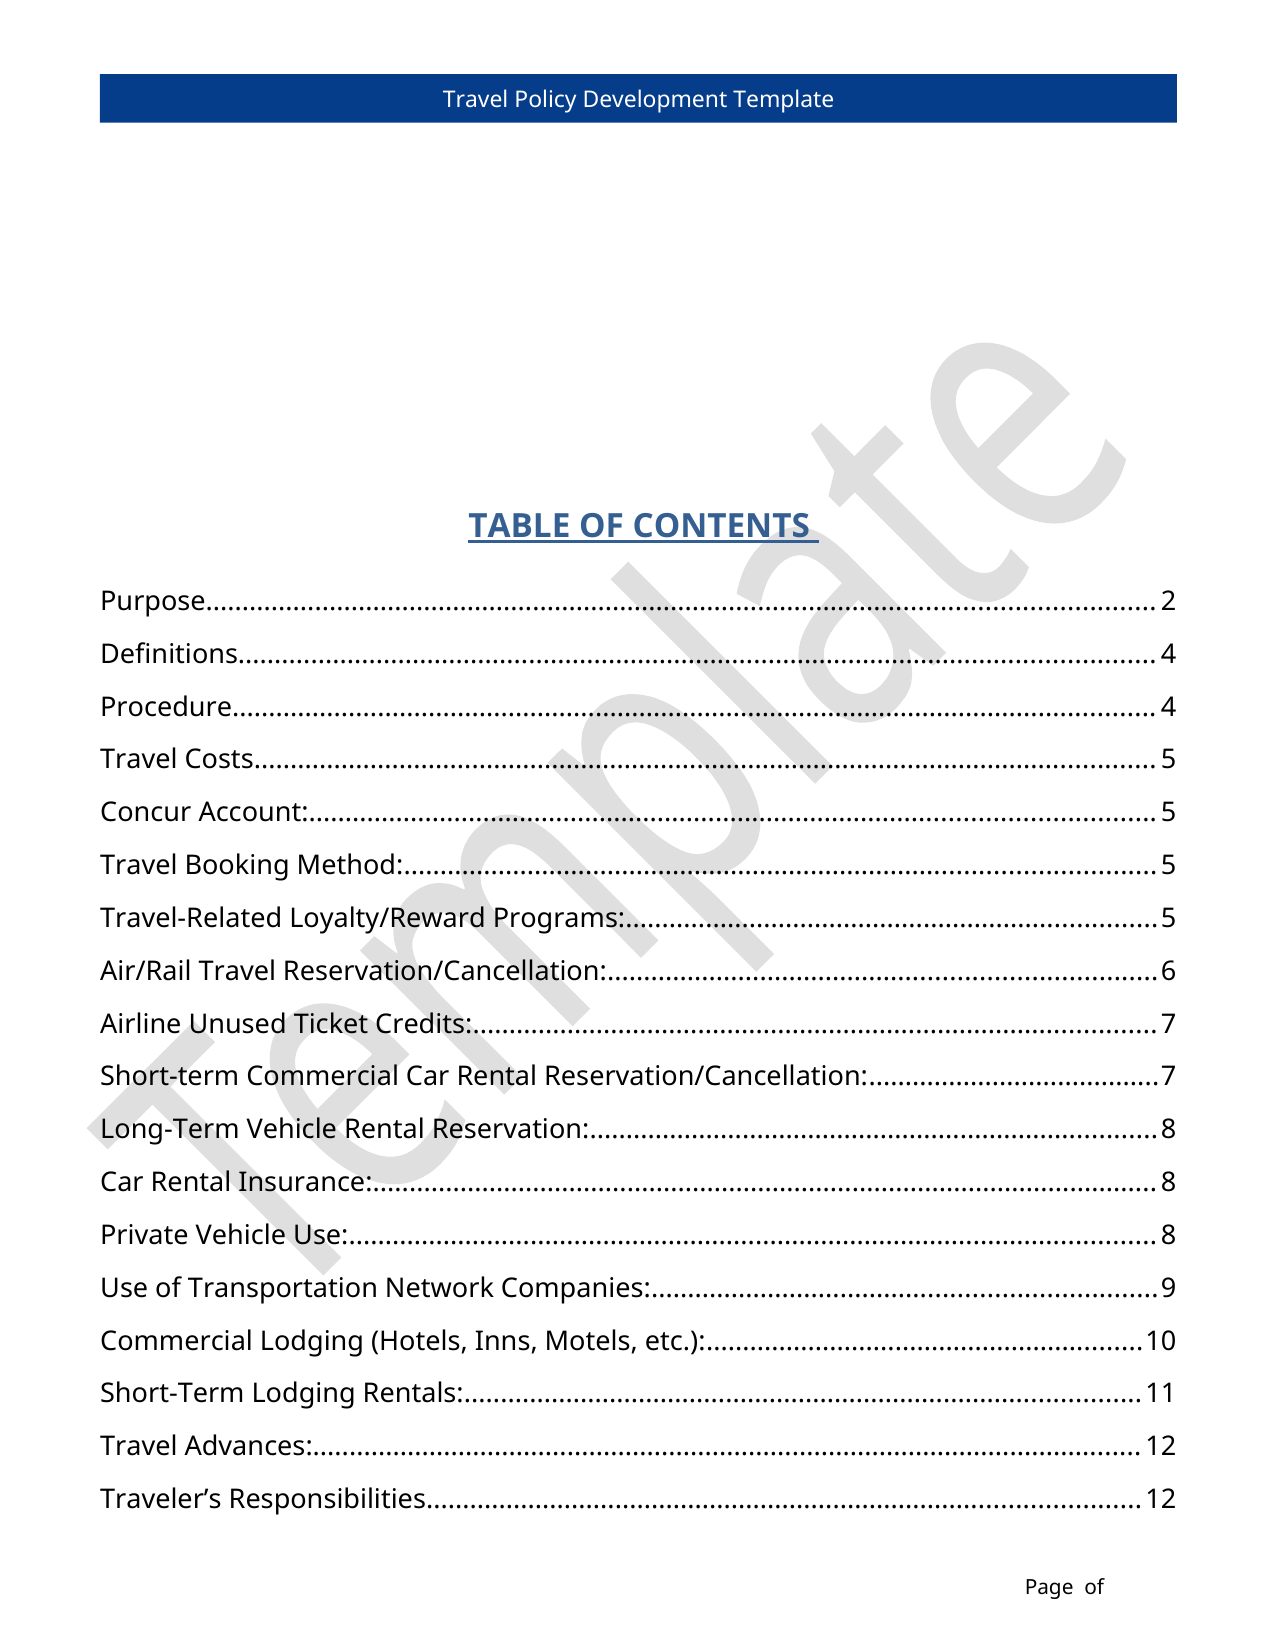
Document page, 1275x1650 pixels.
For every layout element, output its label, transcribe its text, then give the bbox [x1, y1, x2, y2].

text Travel Costs 5 [100, 740, 1177, 777]
text Private Vehicle Use: 8 [100, 1215, 1177, 1252]
text Air/Rail Travel Reservation/Cancellation: 6 [100, 951, 1177, 988]
text Short-Term Lodging Rentals: 11 [100, 1374, 1177, 1411]
text Short-term Commercial Car Rental Reservation/Cancellation: 7 [100, 1057, 1177, 1094]
text Commercial Lodging (Hotels, Inns, Motels, etc.): 10 [100, 1321, 1177, 1358]
text Travel Advances: 12 [100, 1427, 1177, 1463]
text Concur Account: 5 [100, 793, 1177, 830]
text Car Rental Insurance: 8 [100, 1162, 1177, 1199]
text TABLE OF CONTENTS [100, 502, 1178, 547]
text Definitions 4 [100, 634, 1177, 671]
text Use of Transportation Network Companies: 9 [100, 1268, 1177, 1305]
text Procedure 4 [100, 687, 1177, 724]
text Travel-Related Loyalty/Reward Programs: 5 [100, 898, 1177, 935]
text Travel Booking Method: 5 [100, 846, 1177, 882]
text Long-Term Vehicle Rental Reservation: 8 [100, 1110, 1177, 1147]
text Purpose 2 [100, 582, 1177, 618]
text Traveler’s Responsibilities 12 [100, 1479, 1177, 1516]
text Airline Unused Ticket Credits: 7 [100, 1004, 1177, 1041]
